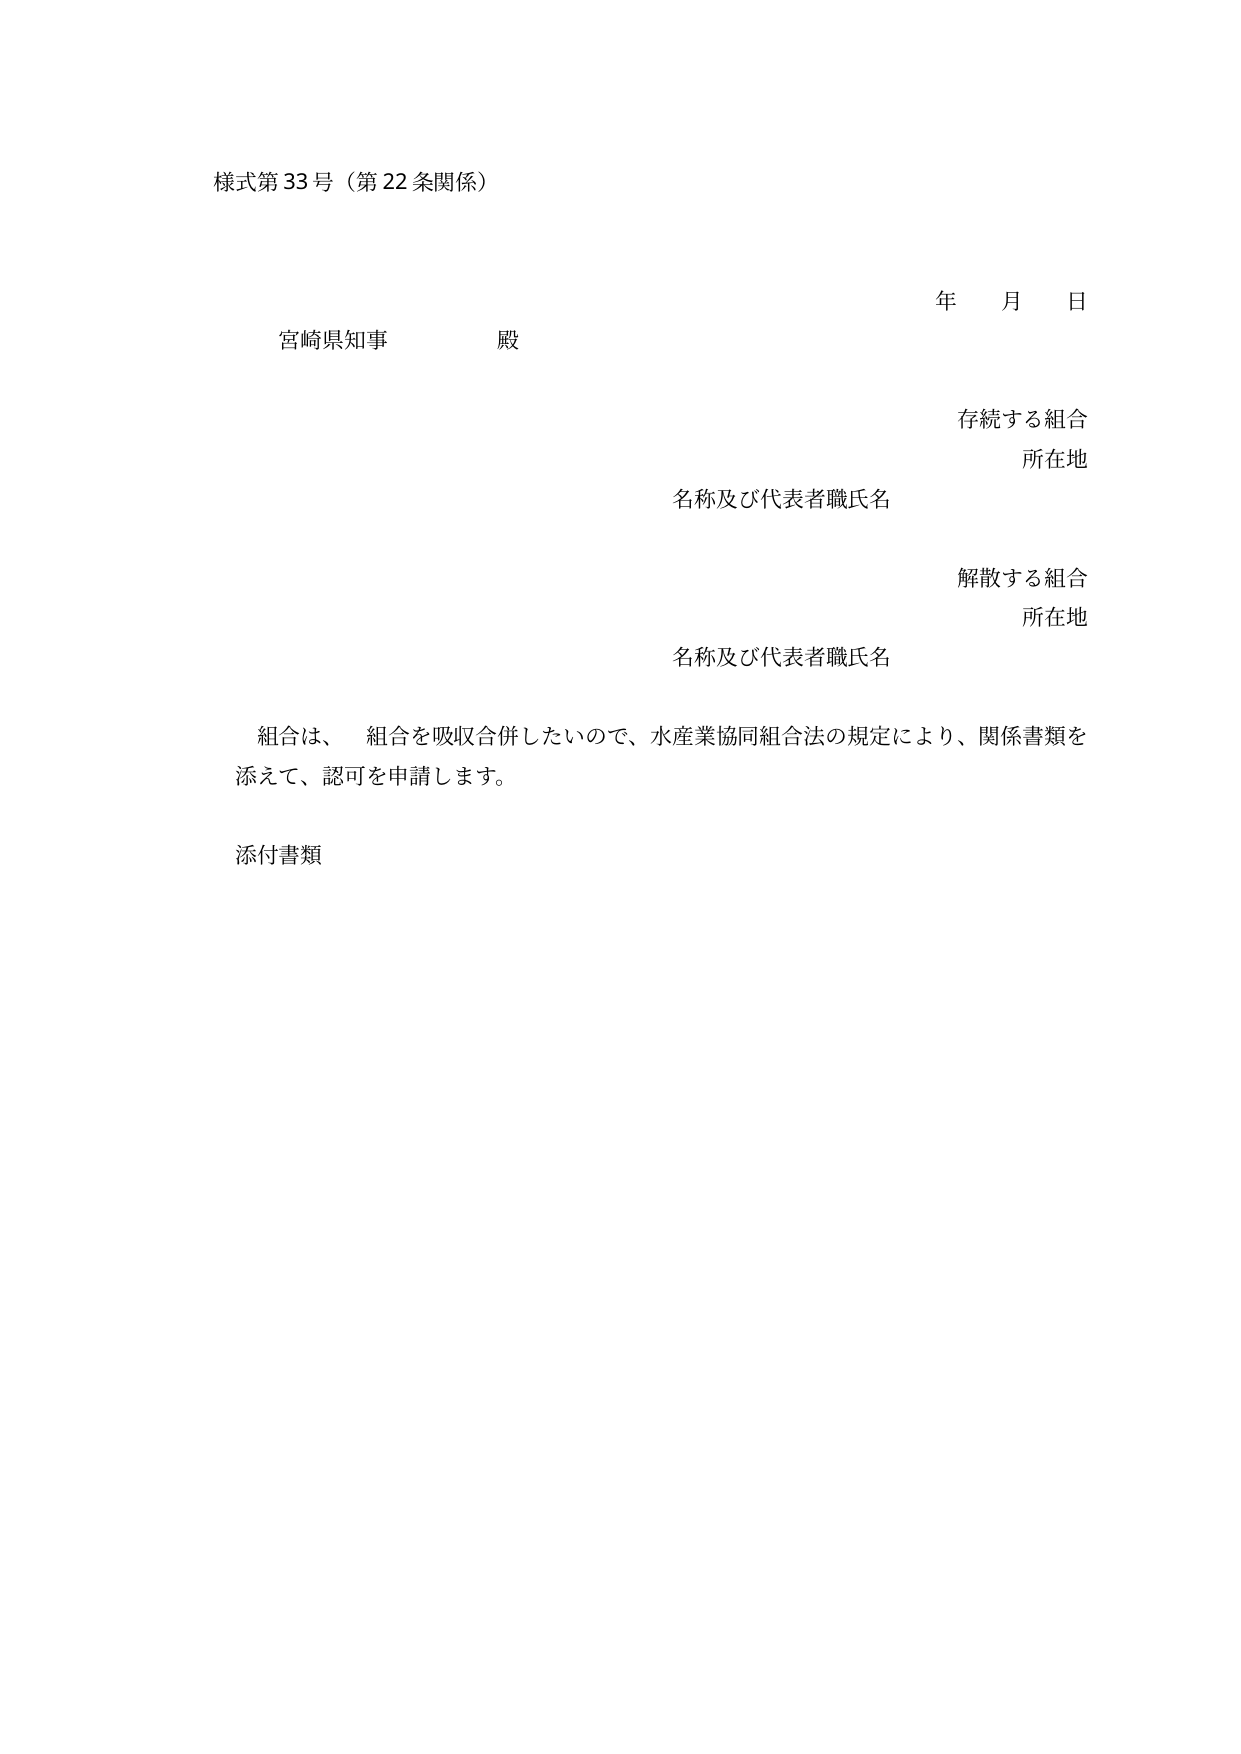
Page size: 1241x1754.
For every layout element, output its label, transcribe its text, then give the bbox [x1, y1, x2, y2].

text 所在地 [213, 438, 1088, 478]
text 組合は、 組合を吸収合併したいので、水産業協同組合法第69条第２項第86条第４項において準用する第69条第２項第92条第５項において準用する第69条第２項第96条第５項において準用する第69条第２項第100条第５項において準用する第69条第２項第100条の６第５項において準用する第69条第２項の規定により、関係書類を添えて、認可を申請します。 [235, 715, 1088, 794]
text 所在地 [213, 597, 1088, 636]
text 名称及び代表者職氏名 印 [213, 478, 1066, 517]
text 宮崎県知事 殿 [279, 319, 1088, 359]
text 名称及び代表者職氏名 印 [213, 636, 1066, 676]
text 様式第33号（第22条関係） [213, 161, 1088, 201]
text 存続する組合 [213, 399, 1088, 438]
text 添付書類 [235, 834, 1088, 874]
text 解散する組合 [213, 557, 1088, 597]
text 年 月 日 [213, 280, 1088, 319]
